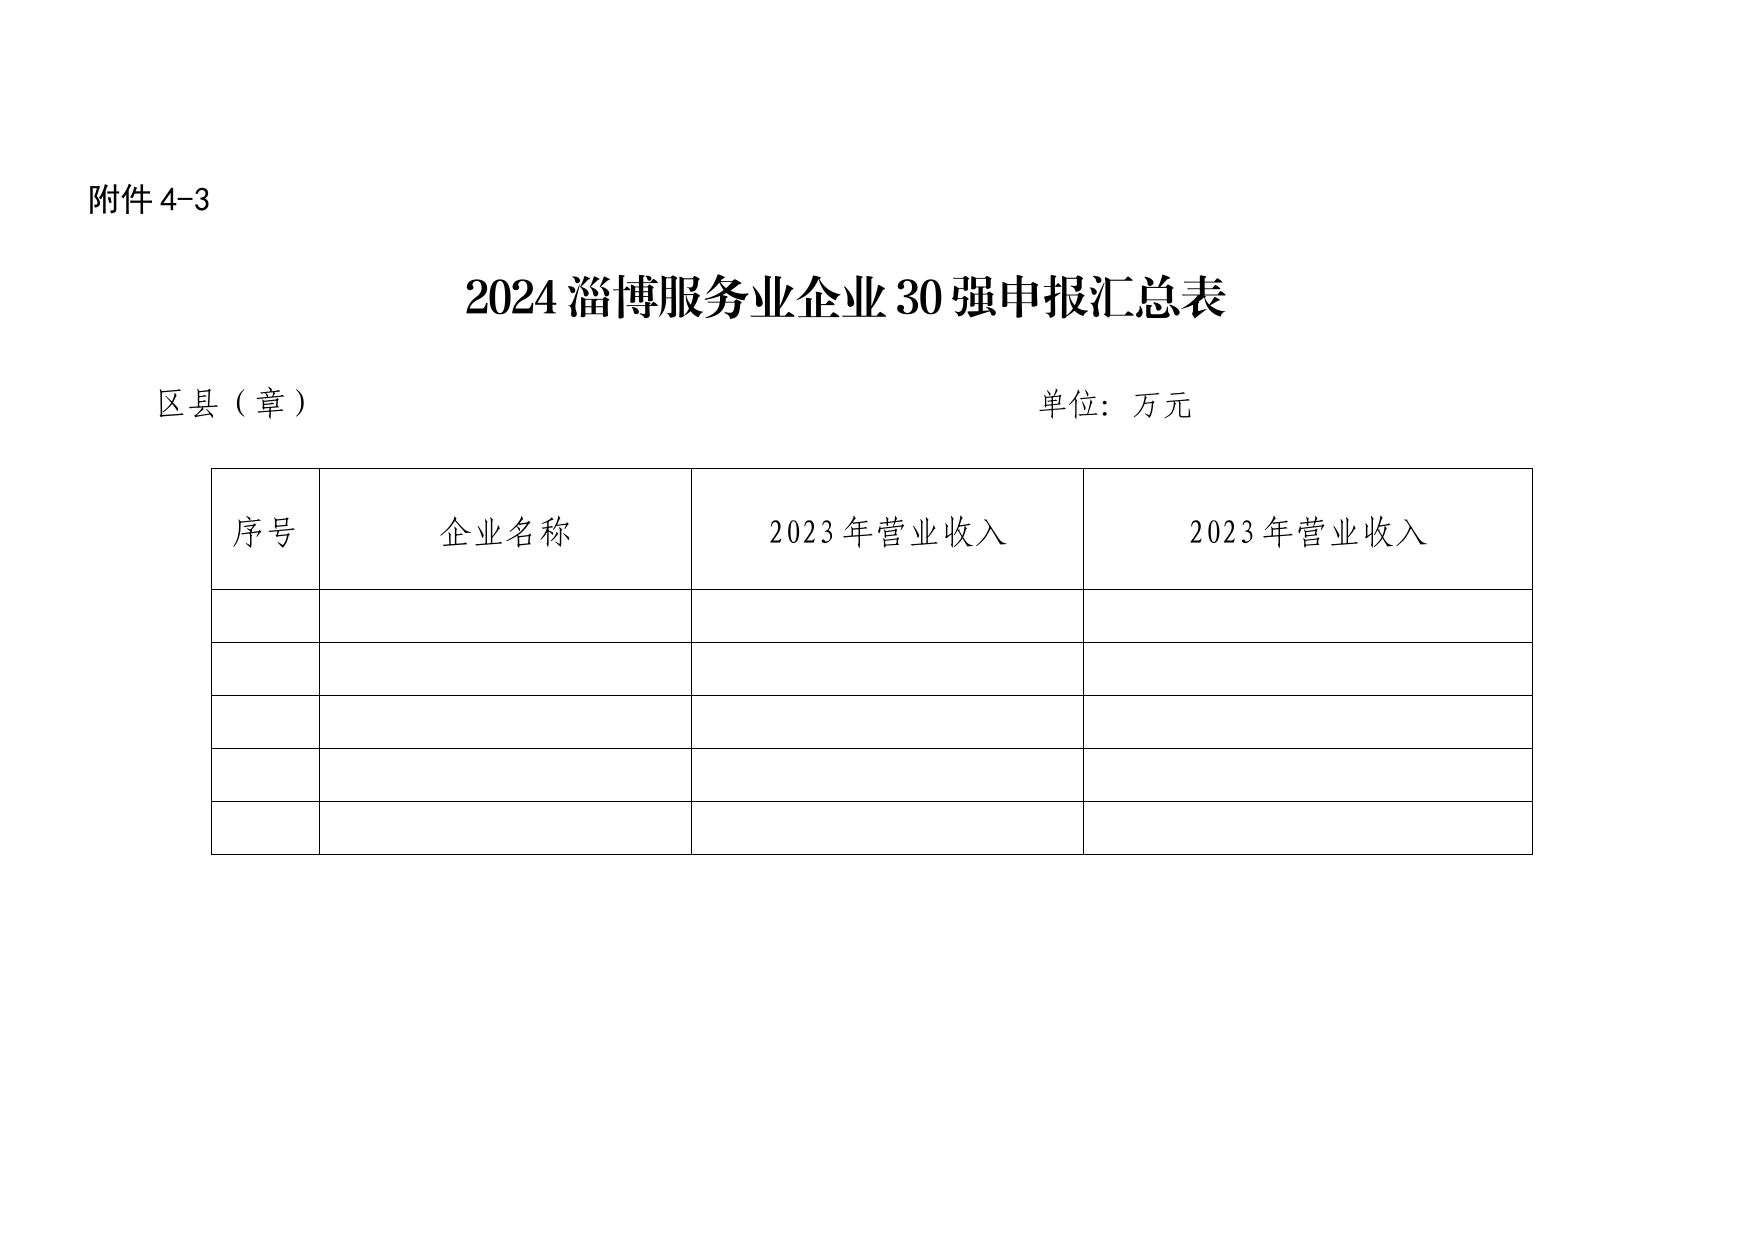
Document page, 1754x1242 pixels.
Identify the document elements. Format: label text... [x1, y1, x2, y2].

table_cell [212, 643, 319, 695]
text 附件4-3 [87, 162, 1605, 224]
table_cell [692, 802, 1083, 854]
table_header 企业名称 [320, 469, 691, 589]
table_header 2023年营业收入 [692, 469, 1083, 589]
table_cell [692, 696, 1083, 748]
table_cell [212, 590, 319, 642]
table_cell [212, 696, 319, 748]
table_cell [692, 749, 1083, 801]
table_cell [320, 802, 691, 854]
table_cell [1084, 590, 1532, 642]
table_cell [212, 802, 319, 854]
table_cell [1084, 749, 1532, 801]
table_cell [320, 696, 691, 748]
table_cell [320, 643, 691, 695]
table_cell [320, 590, 691, 642]
table_cell [1084, 643, 1532, 695]
table_cell [1084, 696, 1532, 748]
table_header 2023年营业收入 [1084, 469, 1532, 589]
table_cell [1084, 802, 1532, 854]
table_cell [692, 643, 1083, 695]
table_cell [212, 749, 319, 801]
text 区县（章） 单位：万元 [87, 365, 1605, 428]
table_cell [320, 749, 691, 801]
text 2024淄博服务业企业30强申报汇总表 [87, 263, 1605, 326]
table_cell [692, 590, 1083, 642]
table_header 序号 [212, 469, 319, 589]
